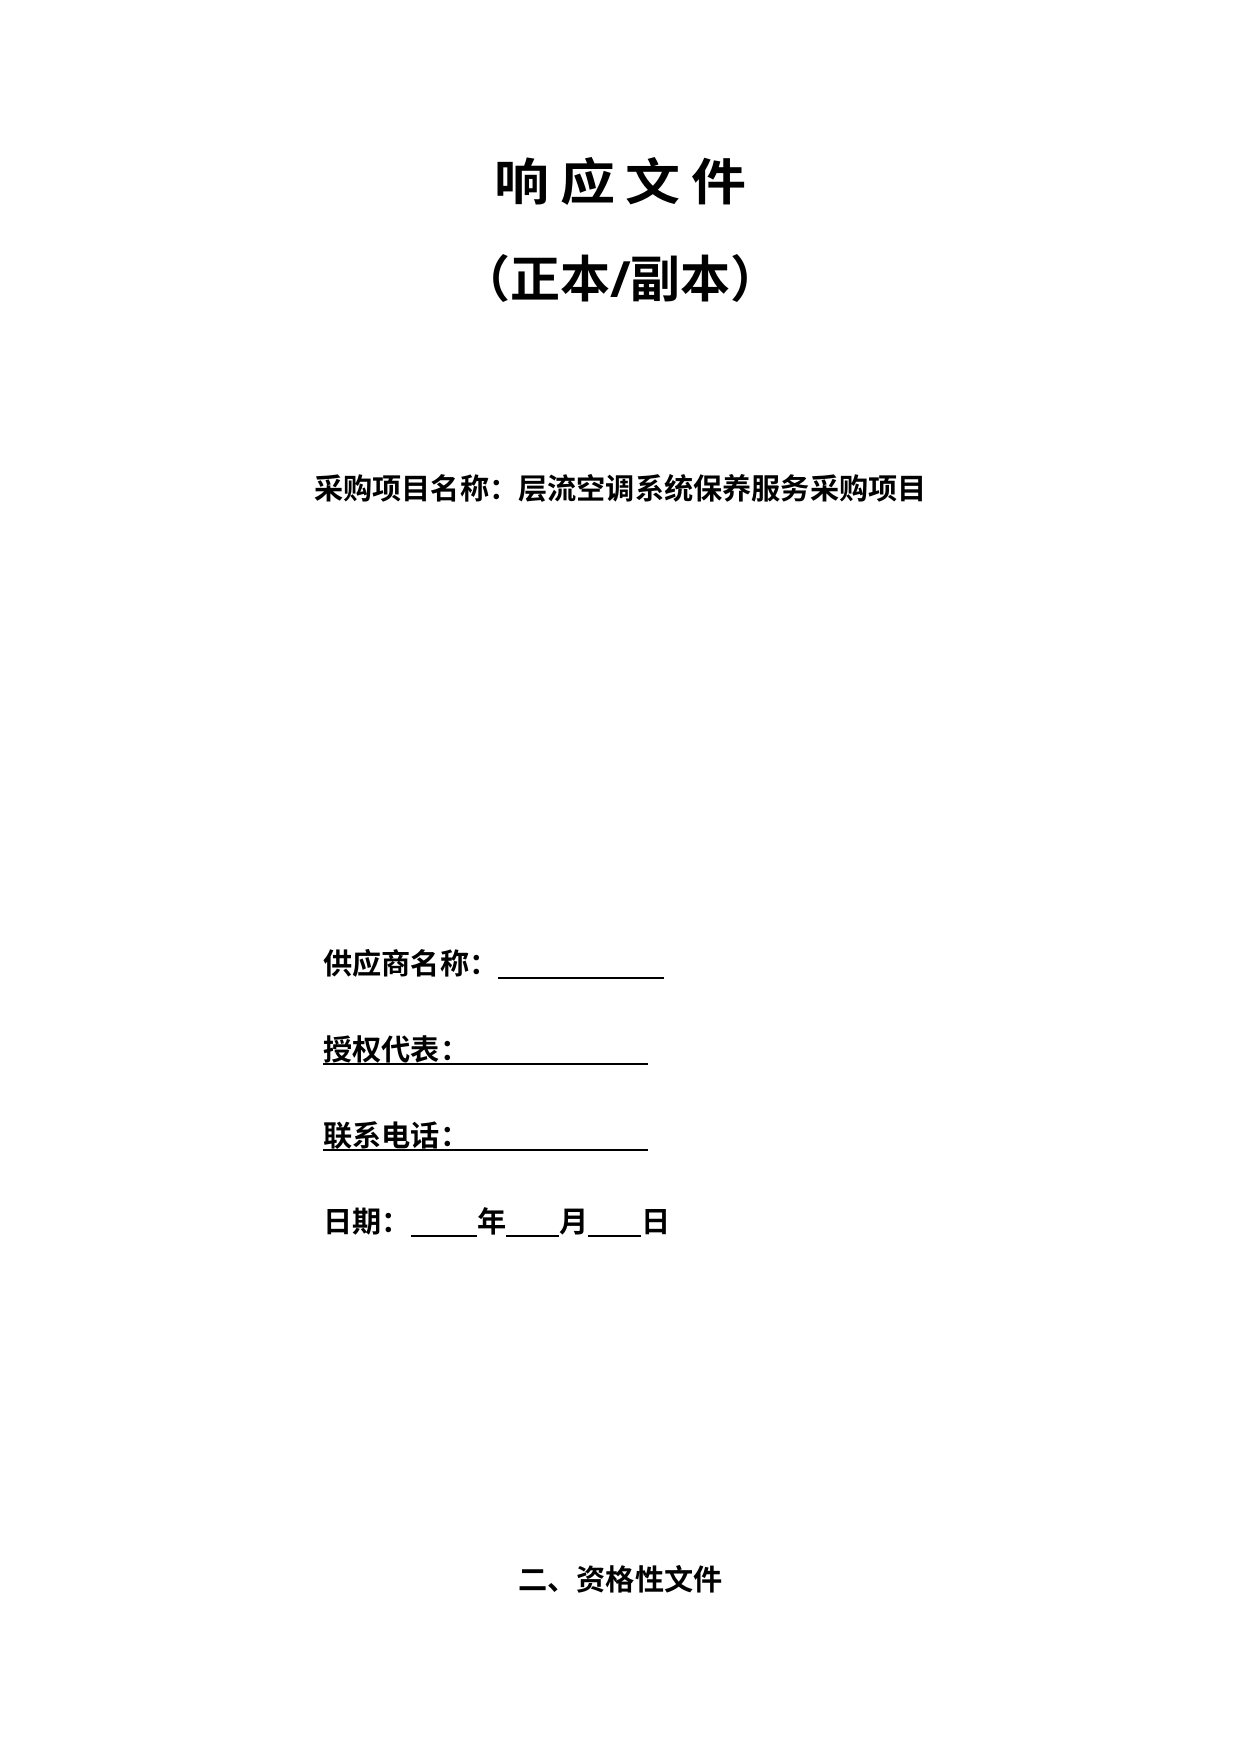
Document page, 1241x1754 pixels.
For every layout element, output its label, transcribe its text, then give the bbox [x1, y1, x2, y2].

text 响应文件 [118, 129, 1122, 227]
text 日期： 年 月 日 [118, 1188, 1122, 1253]
text 联系电话： [118, 1102, 1122, 1167]
text 供应商名称： [118, 929, 1122, 994]
text 采购项目名称：层流空调系统保养服务采购项目 [118, 454, 1122, 519]
text 二、资格性文件 [118, 1545, 1122, 1610]
text 授权代表： [118, 1015, 1122, 1080]
text （正本/副本） [118, 227, 1122, 324]
